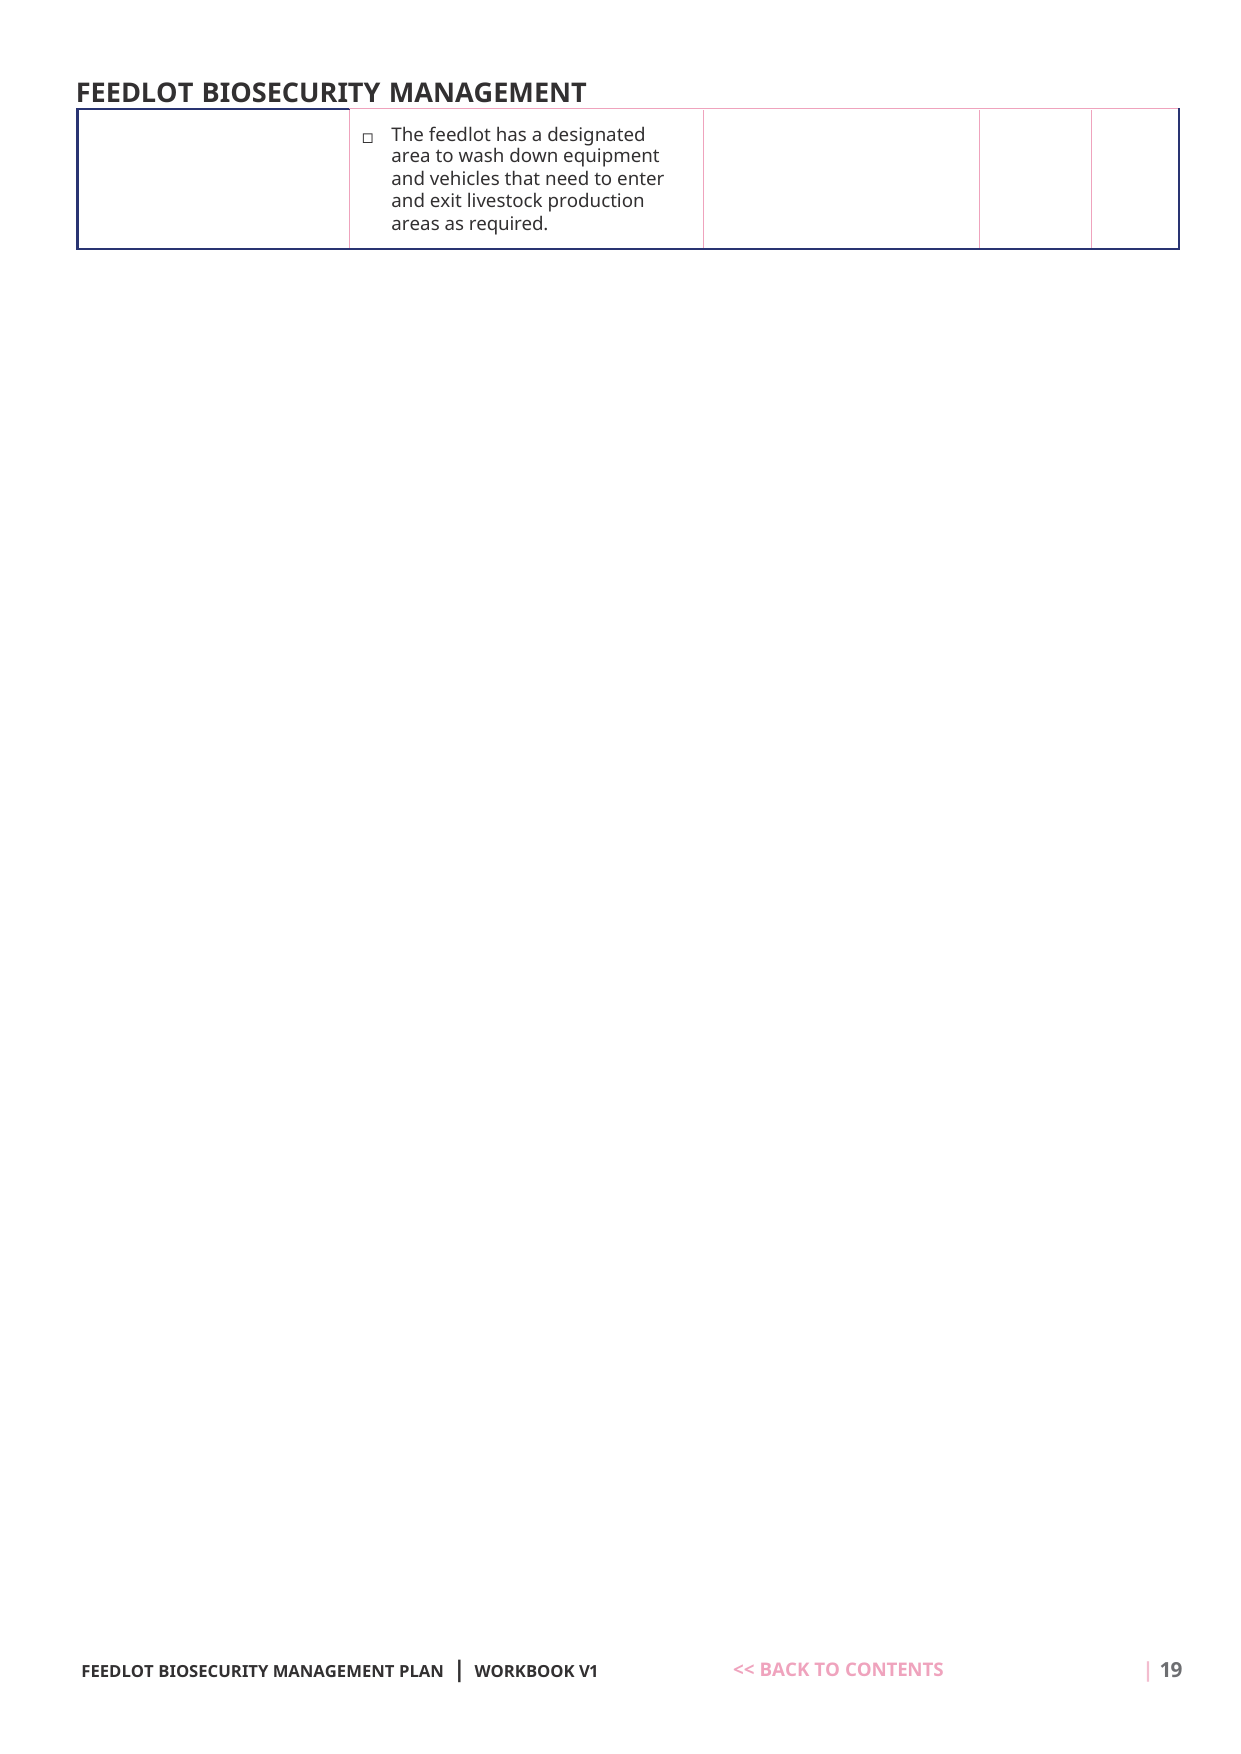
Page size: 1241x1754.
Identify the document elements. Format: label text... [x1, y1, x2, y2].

table_cell The feedlot has a designated area to wash down equipment and vehicles that need to enter and exit livestock production areas as required. [350, 109, 703, 248]
table_cell [1092, 109, 1178, 248]
table_cell [704, 109, 979, 248]
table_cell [79, 110, 349, 248]
table_cell [979, 109, 1092, 248]
